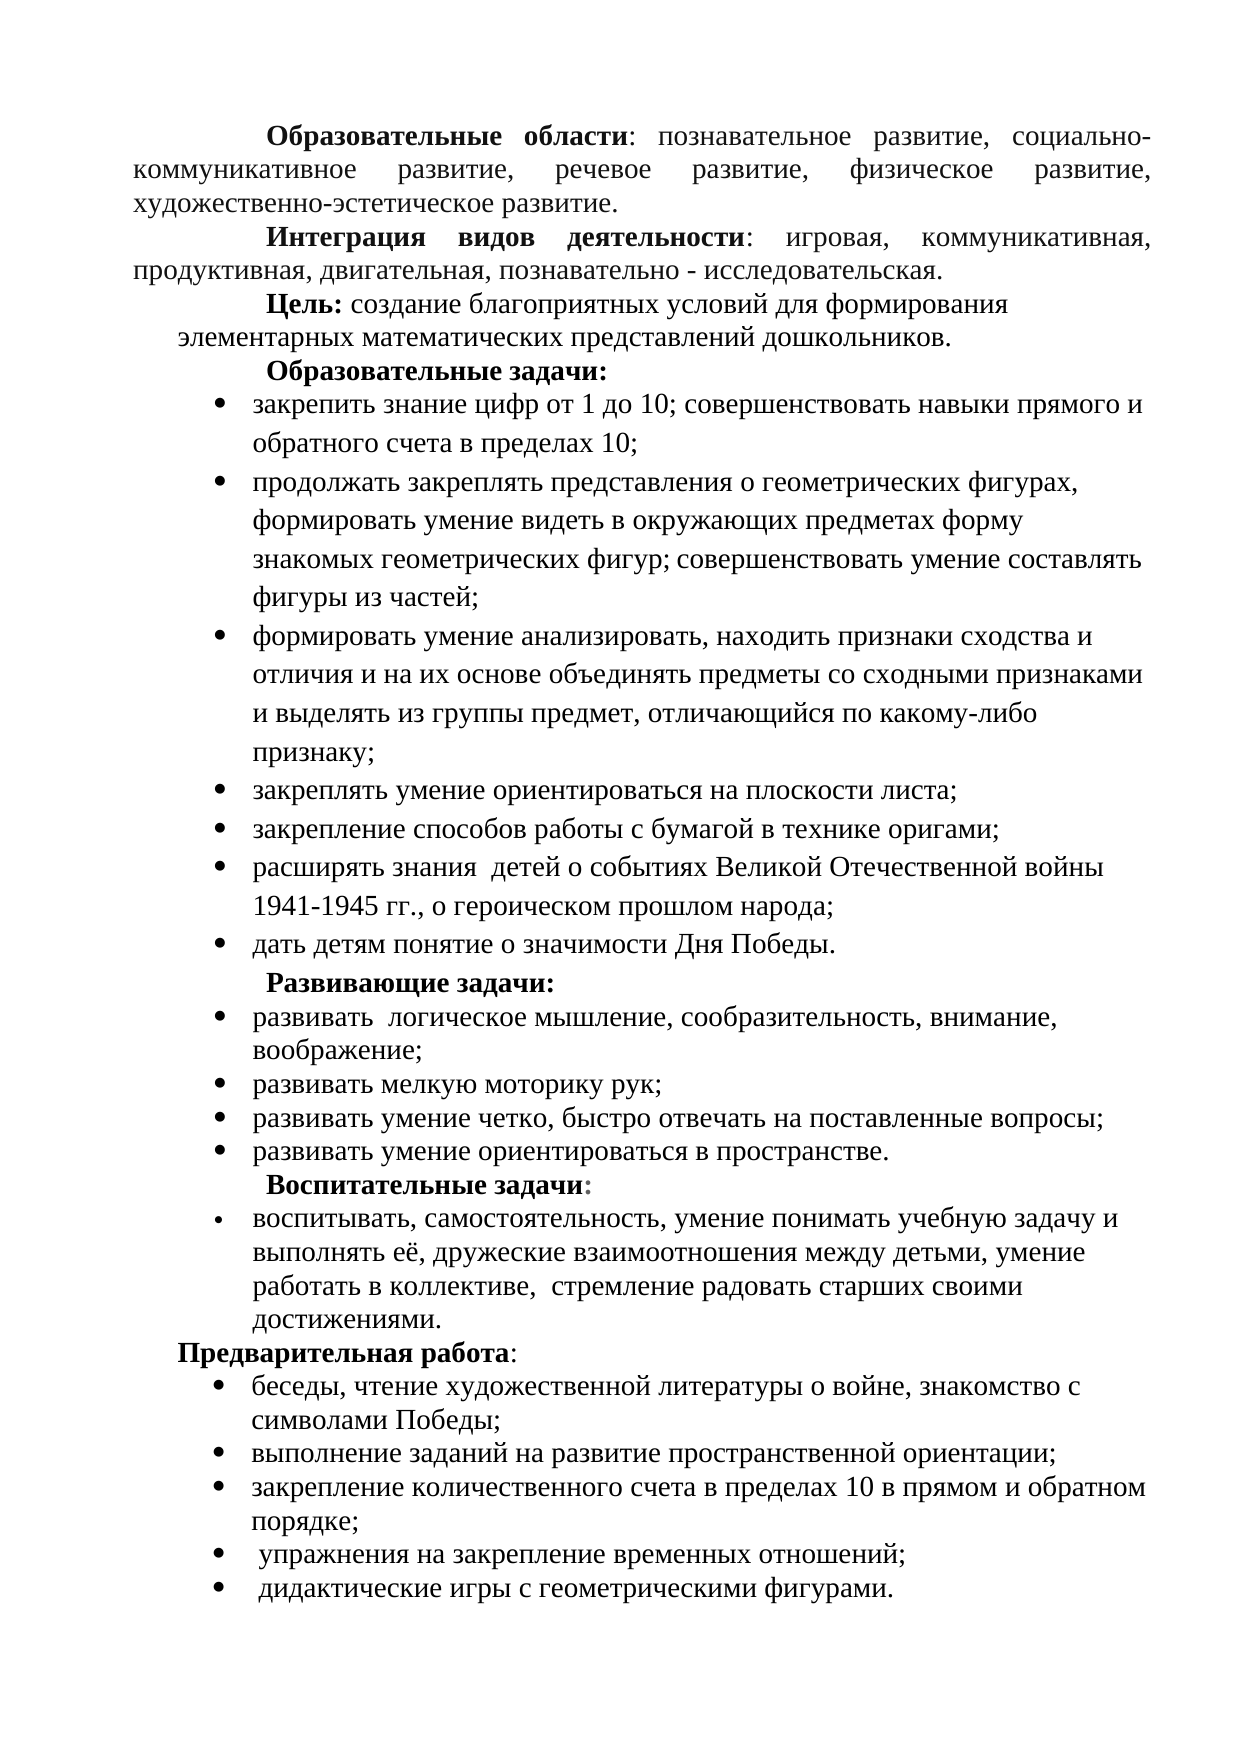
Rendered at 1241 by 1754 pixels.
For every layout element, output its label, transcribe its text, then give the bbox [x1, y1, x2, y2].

list закреплять умение ориентироваться на плоскости листа; [215, 772, 1152, 806]
text Развивающие задачи: [177, 965, 1152, 999]
list беседы, чтение художественной литературы о войне, знакомство с символами Победы; [213, 1368, 1152, 1435]
text Воспитательные задачи: [177, 1167, 1152, 1201]
list упражнения на закрепление временных отношений; [213, 1536, 1152, 1570]
list воспитывать, самостоятельность, умение понимать учебную задачу и выполнять её, дружеские взаимоотношения между детьми, умение работать в коллективе, стремление радовать старших своими достижениями. [215, 1201, 1152, 1335]
list дать детям понятие о значимости Дня Победы. [215, 927, 1152, 960]
text Интеграция видов деятельности: игровая, коммуникативная, продуктивная, двигательная, познавательно - исследовательская. [133, 219, 1152, 286]
list расширять знания детей о событиях Великой Отечественной войны 1941-1945 гг., о героическом прошлом народа; [215, 849, 1152, 922]
list выполнение заданий на развитие пространственной ориентации; [213, 1435, 1152, 1469]
list развивать логическое мышление, сообразительность, внимание, воображение; [215, 999, 1152, 1066]
list развивать умение четко, быстро отвечать на поставленные вопросы; [215, 1100, 1152, 1133]
text Цель: создание благоприятных условий для формирования элементарных математических представлений дошкольников. [177, 286, 1152, 353]
list продолжать закреплять представления о геометрических фигурах, формировать умение видеть в окружающих предметах форму знакомых геометрических фигур; совершенствовать умение составлять фигуры из частей; [215, 464, 1152, 613]
text Образовательные области: познавательное развитие, социально-коммуникативное развитие, речевое развитие, физическое развитие, художественно-эстетическое развитие. [133, 118, 1152, 219]
text Образовательные задачи: [177, 353, 1152, 386]
list закрепление количественного счета в пределах 10 в прямом и обратном порядке; [213, 1469, 1152, 1536]
list развивать мелкую моторику рук; [215, 1066, 1152, 1100]
list развивать умение ориентироваться в пространстве. [215, 1133, 1152, 1167]
text Предварительная работа: [177, 1335, 1152, 1368]
list закрепить знание цифр от 1 до 10; совершенствовать навыки прямого и обратного счета в пределах 10; [215, 386, 1152, 459]
list дидактические игры с геометрическими фигурами. [213, 1570, 1152, 1603]
list формировать умение анализировать, находить признаки сходства и отличия и на их основе объединять предметы со сходными признаками и выделять из группы предмет, отличающийся по какому-либо признаку; [215, 618, 1152, 767]
list закрепление способов работы с бумагой в технике оригами; [215, 811, 1152, 844]
